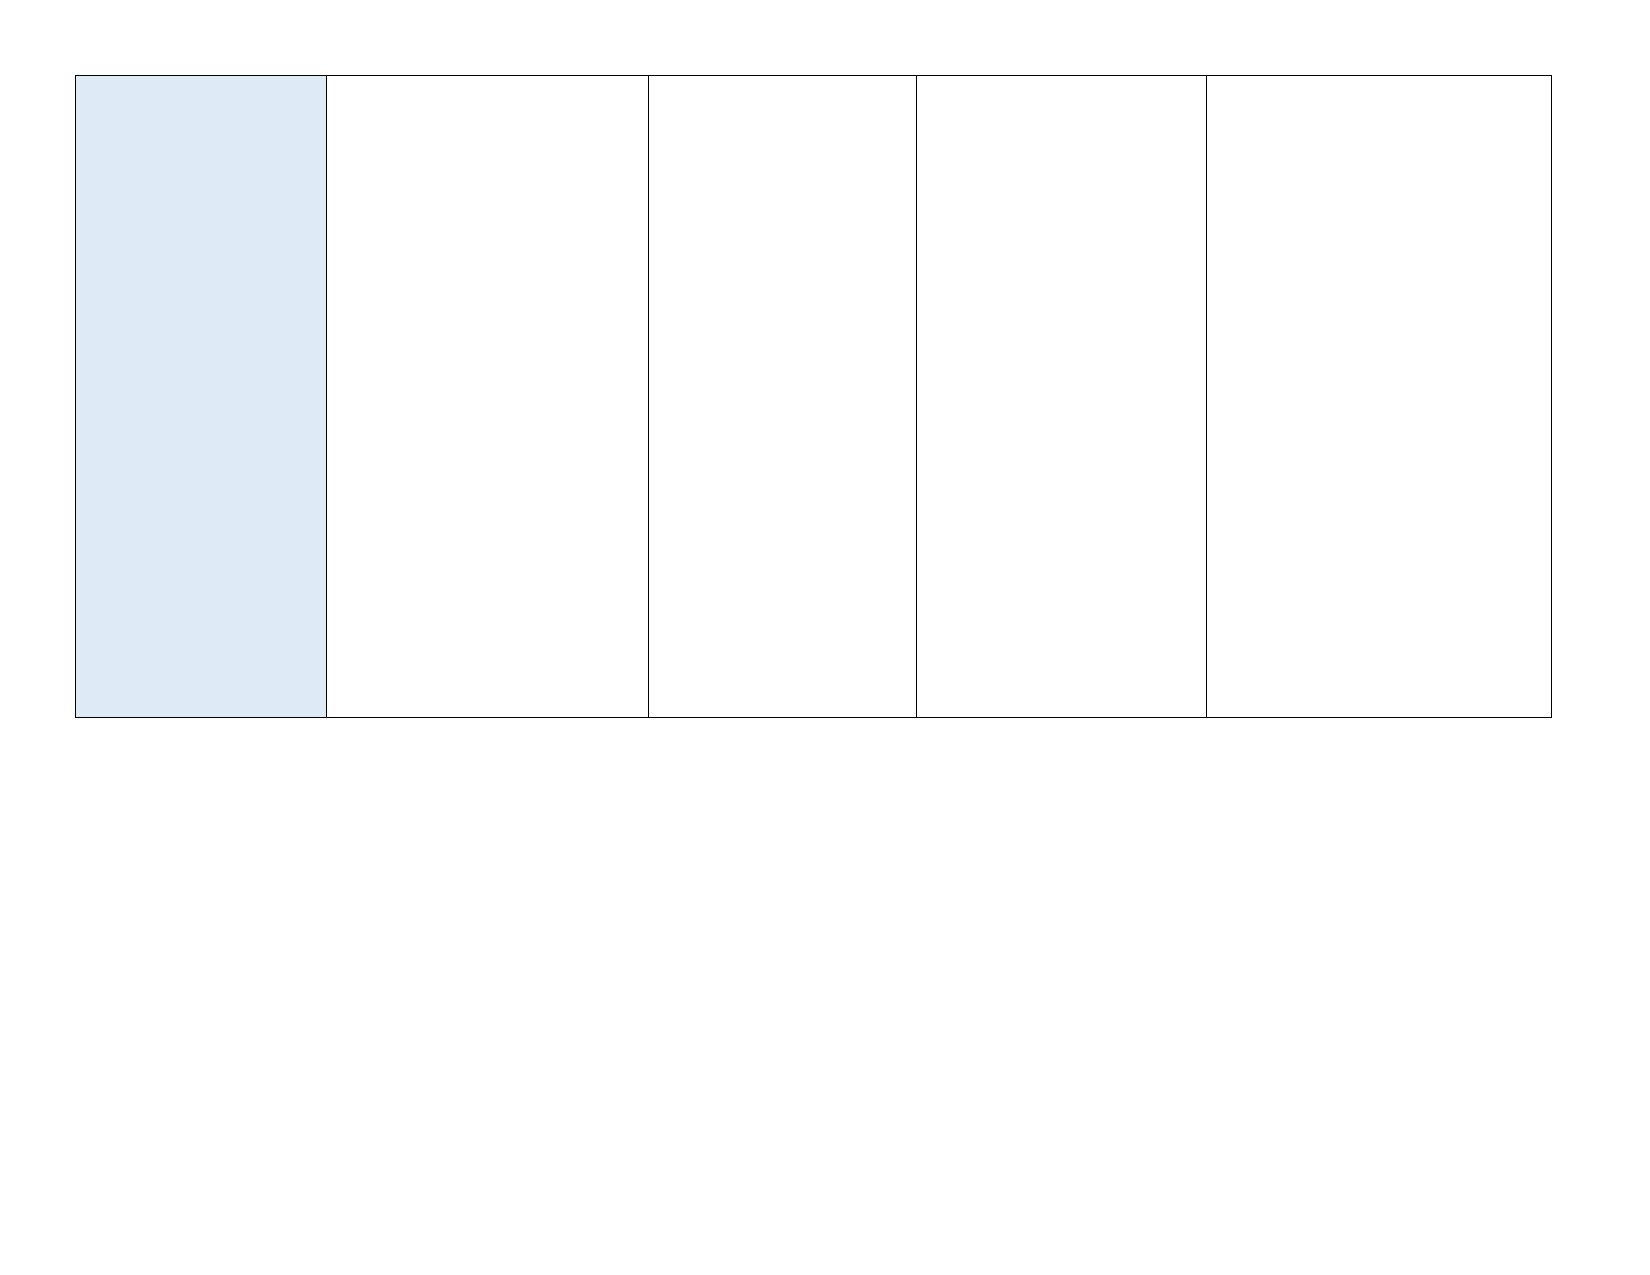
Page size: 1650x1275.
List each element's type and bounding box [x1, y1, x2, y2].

table_cell [917, 76, 1206, 717]
table_cell [1207, 76, 1551, 717]
table_cell [327, 76, 648, 717]
table_cell [649, 76, 916, 717]
